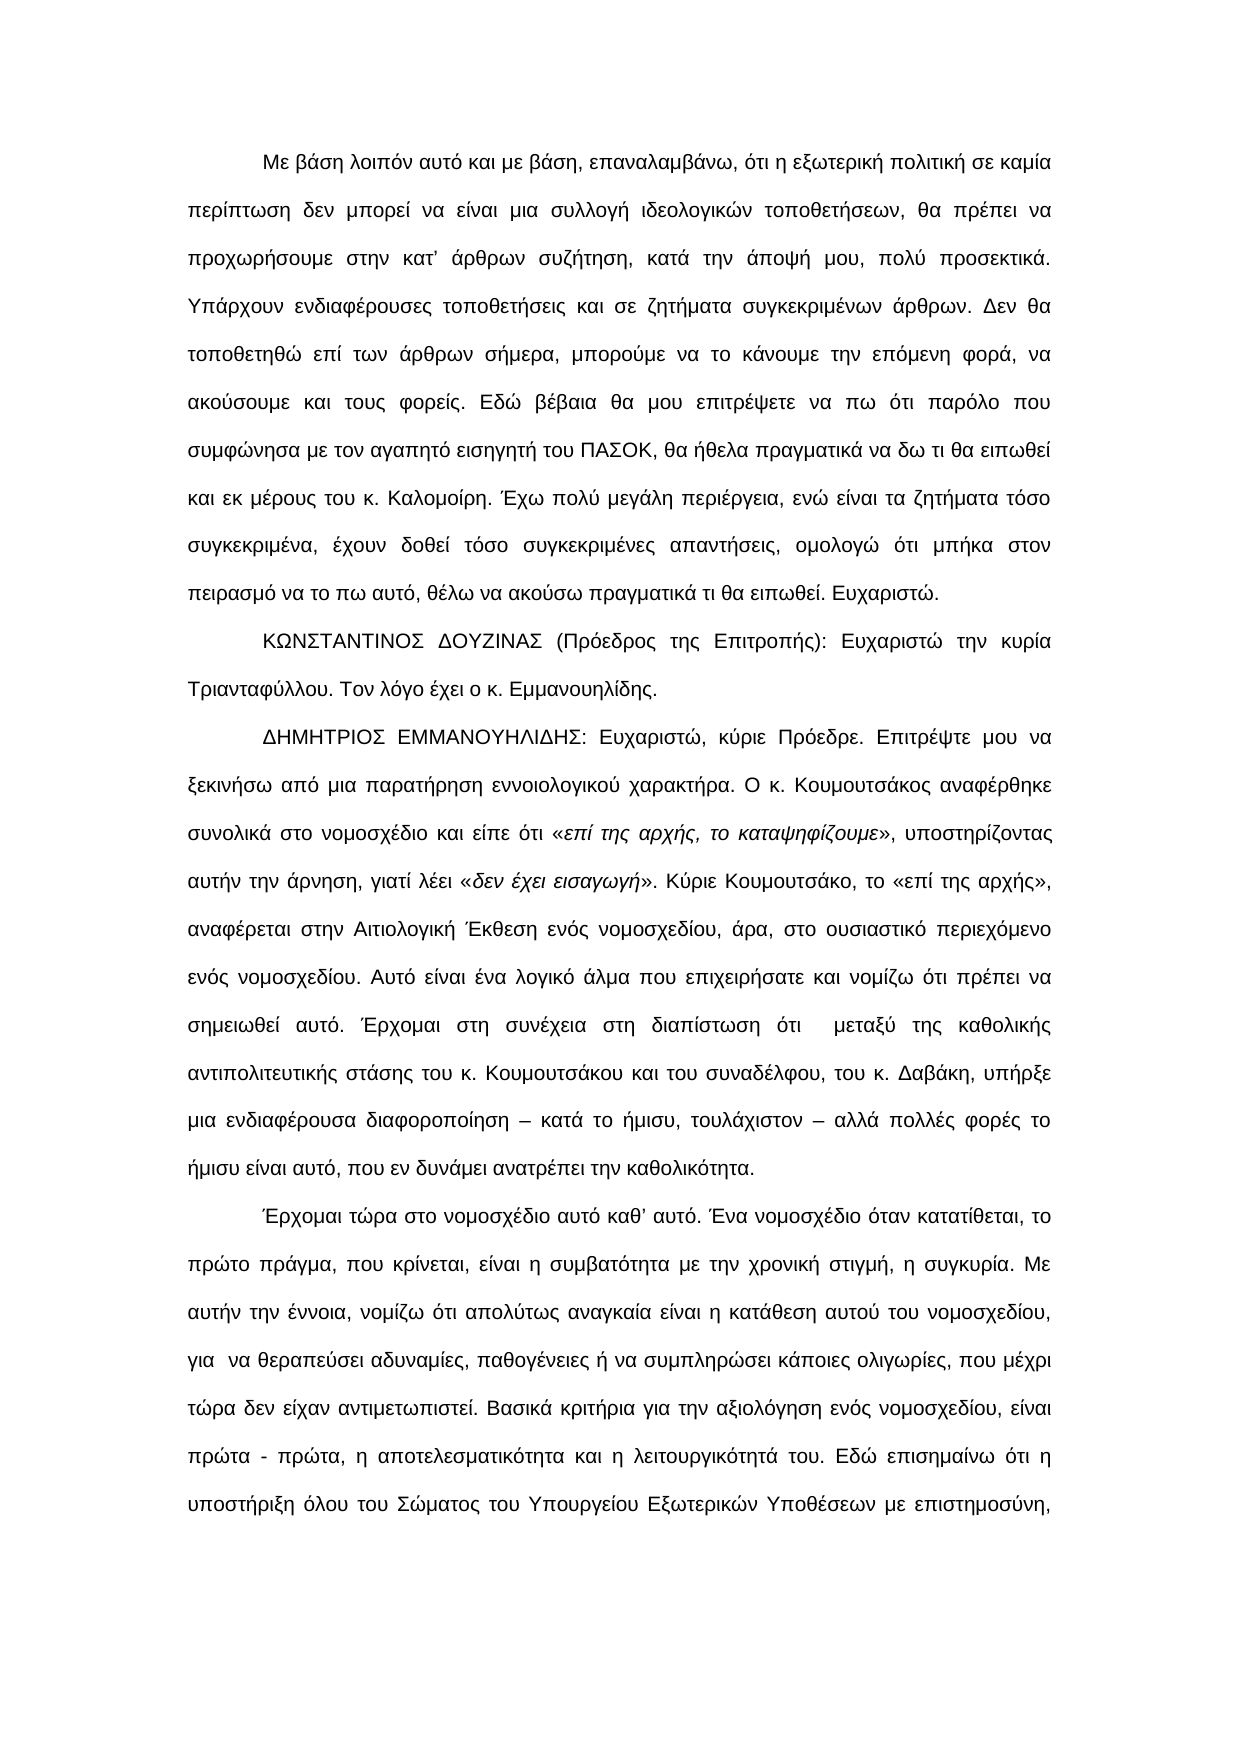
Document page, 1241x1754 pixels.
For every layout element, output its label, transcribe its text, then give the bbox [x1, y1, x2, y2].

text ΔΗΜΗΤΡΙΟΣ ΕΜΜΑΝΟΥΗΛΙΔΗΣ: Ευχαριστώ, κύριε Πρόεδρε. Επιτρέψτε μου να ξεκινήσω από μια παρατήρηση εννοιολογικού χαρακτήρα. Ο κ. Κουμουτσάκος αναφέρθηκε συνολικά στο νομοσχέδιο και είπε ότι «επί της αρχής, το καταψηφίζουμε», υποστηρίζοντας αυτήν την άρνηση, γιατί λέει «δεν έχει εισαγωγή». Κύριε Κουμουτσάκο, το «επί της αρχής», αναφέρεται στην Αιτιολογική Έκθεση ενός νομοσχεδίου, άρα, στο ουσιαστικό περιεχόμενο ενός νομοσχεδίου. Αυτό είναι ένα λογικό άλμα που επιχειρήσατε και νομίζω ότι πρέπει να σημειωθεί αυτό. Έρχομαι στη συνέχεια στη διαπίστωση ότι μεταξύ της καθολικής αντιπολιτευτικής στάσης του κ. Κουμουτσάκου και του συναδέλφου, του κ. Δαβάκη, υπήρξε μια ενδιαφέρουσα διαφοροποίηση – κατά το ήμισυ, τουλάχιστον – αλλά πολλές φορές το ήμισυ είναι αυτό, που εν δυνάμει ανατρέπει την καθολικότητα. [187, 725, 1053, 1180]
text Με βάση λοιπόν αυτό και με βάση, επαναλαμβάνω, ότι η εξωτερική πολιτική σε καμία περίπτωση δεν μπορεί να είναι μια συλλογή ιδεολογικών τοποθετήσεων, θα πρέπει να προχωρήσουμε στην κατ’ άρθρων συζήτηση, κατά την άποψή μου, πολύ προσεκτικά. Υπάρχουν ενδιαφέρουσες τοποθετήσεις και σε ζητήματα συγκεκριμένων άρθρων. Δεν θα τοποθετηθώ επί των άρθρων σήμερα, μπορούμε να το κάνουμε την επόμενη φορά, να ακούσουμε και τους φορείς. Εδώ βέβαια θα μου επιτρέψετε να πω ότι παρόλο που συμφώνησα με τον αγαπητό εισηγητή του ΠΑΣΟΚ, θα ήθελα πραγματικά να δω τι θα ειπωθεί και εκ μέρους του κ. Καλομοίρη. Έχω πολύ μεγάλη περιέργεια, ενώ είναι τα ζητήματα τόσο συγκεκριμένα, έχουν δοθεί τόσο συγκεκριμένες απαντήσεις, ομολογώ ότι μπήκα στον πειρασμό να το πω αυτό, θέλω να ακούσω πραγματικά τι θα ειπωθεί. Ευχαριστώ. [187, 150, 1053, 605]
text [187, 1204, 1053, 1516]
text ΚΩΝΣΤΑΝΤΙΝΟΣ ΔΟΥΖΙΝΑΣ (Πρόεδρος της Επιτροπής): Ευχαριστώ την κυρία Τριανταφύλλου. Τον λόγο έχει ο κ. Εμμανουηλίδης. [187, 629, 1053, 701]
